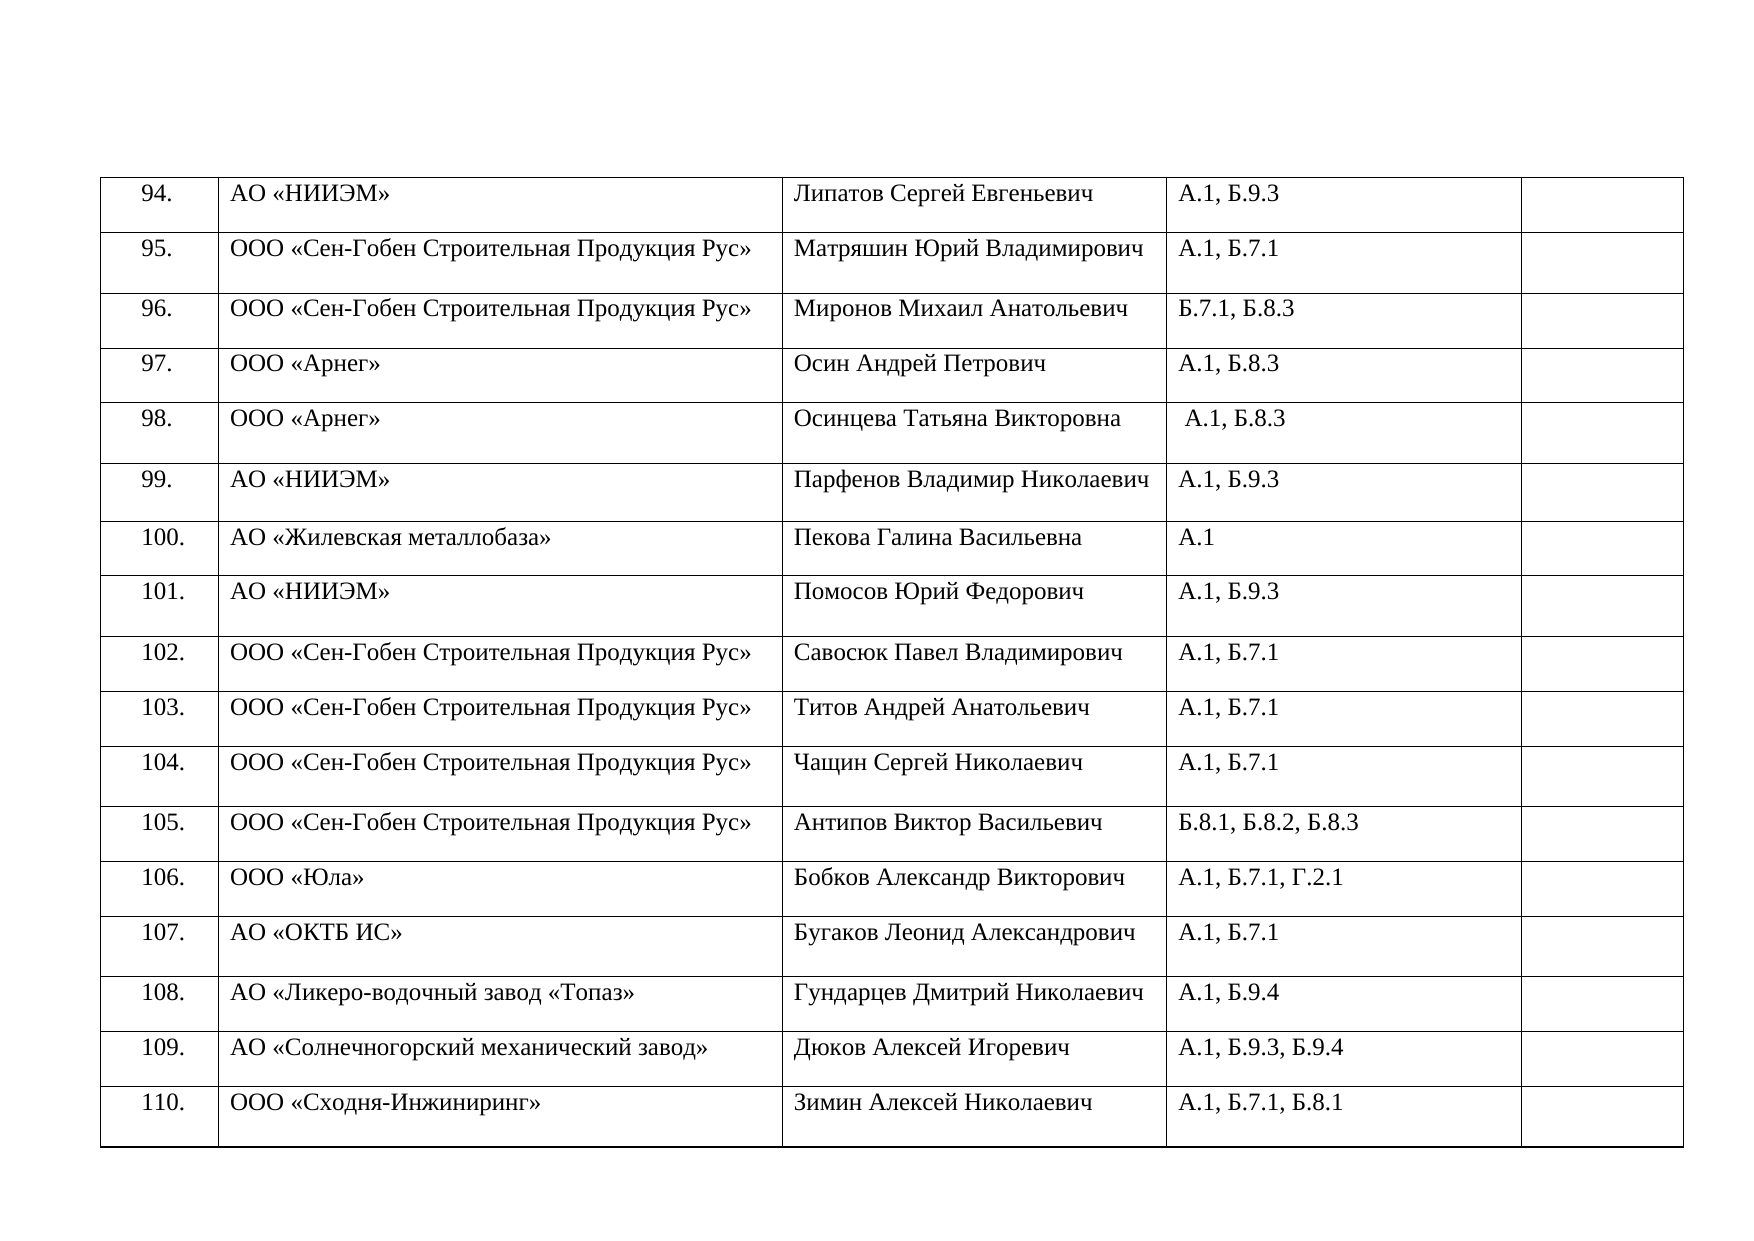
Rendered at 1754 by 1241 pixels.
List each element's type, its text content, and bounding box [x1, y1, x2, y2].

table_cell А.1, Б.9.4 [1167, 977, 1521, 1031]
table_cell А.1, Б.7.1, Б.8.1 [1167, 1087, 1521, 1146]
table_cell ООО «Сен-Гобен Строительная Продукция Рус» [219, 747, 782, 806]
table_cell [1522, 1087, 1683, 1146]
table_cell [101, 294, 218, 347]
table_cell Осинцева Татьяна Викторовна [783, 403, 1166, 463]
table_cell [101, 862, 218, 916]
table_cell [101, 917, 218, 976]
table_cell [101, 233, 218, 292]
table_cell [1522, 862, 1683, 916]
table_cell Дюков Алексей Игоревич [783, 1032, 1166, 1086]
table_cell [1522, 403, 1683, 463]
table_cell ООО «Юла» [219, 862, 782, 916]
table_cell ООО «Арнег» [219, 349, 782, 402]
table_cell [101, 1087, 218, 1146]
table_cell Осин Андрей Петрович [783, 349, 1166, 402]
table_cell Б.7.1, Б.8.3 [1167, 294, 1521, 347]
table_cell АО «НИИЭМ» [219, 576, 782, 636]
table_cell А.1, Б.7.1 [1167, 747, 1521, 806]
table_cell [1522, 807, 1683, 861]
table_cell АО «Солнечногорский механический завод» [219, 1032, 782, 1086]
table_cell Помосов Юрий Федорович [783, 576, 1166, 636]
table_cell ООО «Сен-Гобен Строительная Продукция Рус» [219, 692, 782, 746]
table_cell А.1, Б.9.3, Б.9.4 [1167, 1032, 1521, 1086]
table_cell А.1, Б.7.1, Г.2.1 [1167, 862, 1521, 916]
table_cell Бобков Александр Викторович [783, 862, 1166, 916]
table_cell Б.8.1, Б.8.2, Б.8.3 [1167, 807, 1521, 861]
table_cell ООО «Сен-Гобен Строительная Продукция Рус» [219, 807, 782, 861]
table_cell А.1, Б.7.1 [1167, 917, 1521, 976]
table_cell [101, 349, 218, 402]
table_cell [1522, 178, 1683, 232]
table_cell [1522, 233, 1683, 292]
table_cell А.1 [1167, 522, 1521, 575]
table_cell А.1, Б.7.1 [1167, 637, 1521, 691]
table_cell [1522, 294, 1683, 347]
table_cell Гундарцев Дмитрий Николаевич [783, 977, 1166, 1031]
table_cell Пекова Галина Васильевна [783, 522, 1166, 575]
table_cell Липатов Сергей Евгеньевич [783, 178, 1166, 232]
table_cell [1522, 349, 1683, 402]
table_cell [1522, 692, 1683, 746]
table_cell [101, 747, 218, 806]
table_cell АО «НИИЭМ» [219, 464, 782, 521]
table_cell [101, 807, 218, 861]
table_cell ООО «Арнег» [219, 403, 782, 463]
table_cell Титов Андрей Анатольевич [783, 692, 1166, 746]
table_cell Парфенов Владимир Николаевич [783, 464, 1166, 521]
table_cell [101, 403, 218, 463]
table_cell [1522, 576, 1683, 636]
table_cell [1522, 747, 1683, 806]
table_cell А.1, Б.8.3 [1167, 403, 1521, 463]
table_cell Чащин Сергей Николаевич [783, 747, 1166, 806]
table_cell [101, 1032, 218, 1086]
table_cell А.1, Б.9.3 [1167, 576, 1521, 636]
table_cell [219, 294, 782, 347]
table_cell ООО «Сходня-Инжиниринг» [219, 1087, 782, 1146]
table_cell Бугаков Леонид Александрович [783, 917, 1166, 976]
table_cell [1522, 637, 1683, 691]
table_cell А.1, Б.8.3 [1167, 349, 1521, 402]
table_cell Антипов Виктор Васильевич [783, 807, 1166, 861]
table_cell АО «Ликеро-водочный завод «Топаз» [219, 977, 782, 1031]
table_cell АО «Жилевская металлобаза» [219, 522, 782, 575]
table_cell Миронов Михаил Анатольевич [783, 294, 1166, 347]
table_cell [1522, 522, 1683, 575]
table_cell А.1, Б.9.3 [1167, 178, 1521, 232]
table_cell А.1, Б.7.1 [1167, 233, 1521, 292]
table_cell А.1, Б.9.3 [1167, 464, 1521, 521]
table_cell [101, 522, 218, 575]
table_cell [1522, 917, 1683, 976]
table_cell [1522, 464, 1683, 521]
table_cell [219, 233, 782, 292]
table_cell ООО «Сен-Гобен Строительная Продукция Рус» [219, 637, 782, 691]
table_cell [101, 637, 218, 691]
table_cell АО «ОКТБ ИС» [219, 917, 782, 976]
table_cell Савосюк Павел Владимирович [783, 637, 1166, 691]
table_cell Зимин Алексей Николаевич [783, 1087, 1166, 1146]
table_cell [101, 692, 218, 746]
table_cell [101, 576, 218, 636]
table_cell [1522, 977, 1683, 1031]
table_cell А.1, Б.7.1 [1167, 692, 1521, 746]
table_cell АО «НИИЭМ» [219, 178, 782, 232]
table_cell [101, 178, 218, 232]
table_cell Матряшин Юрий Владимирович [783, 233, 1166, 292]
table_cell [101, 464, 218, 521]
table_cell [1522, 1032, 1683, 1086]
table_cell [101, 977, 218, 1031]
